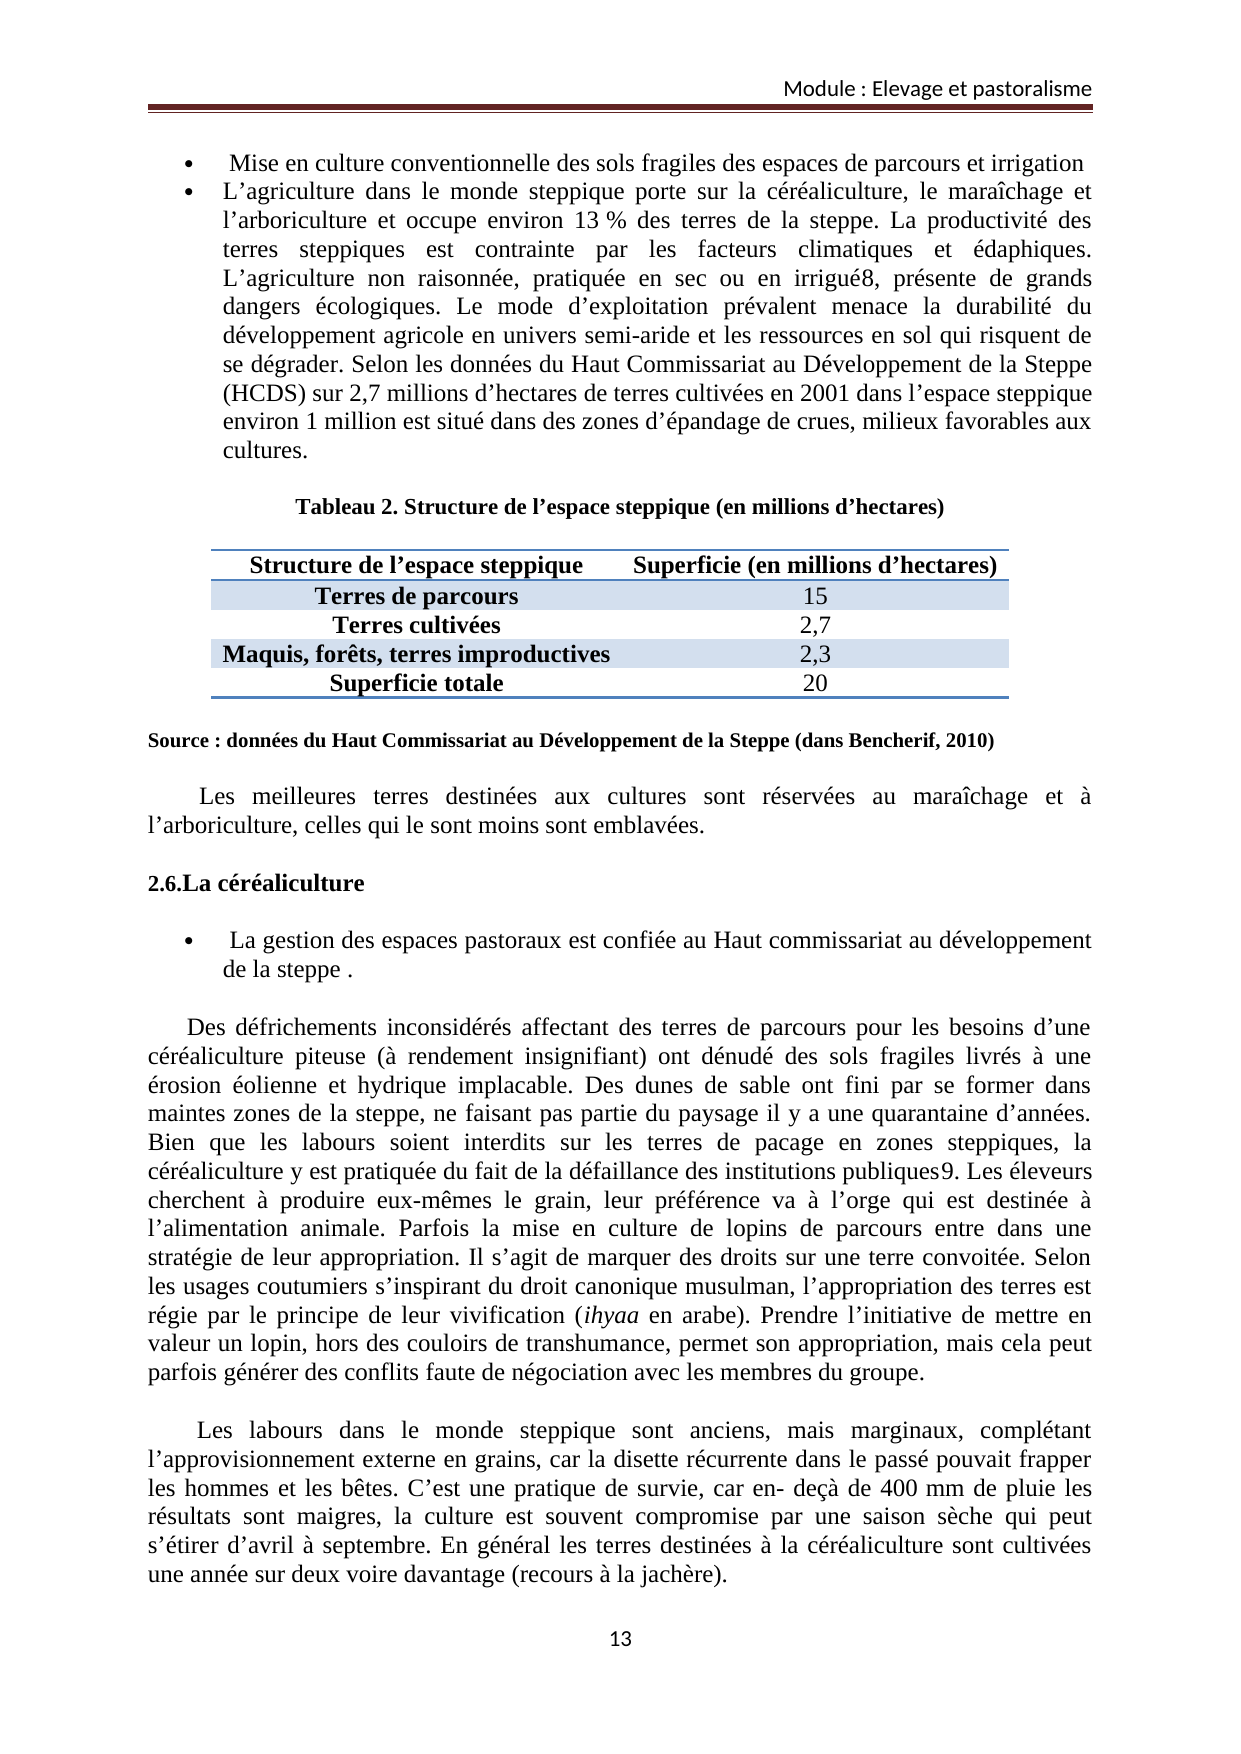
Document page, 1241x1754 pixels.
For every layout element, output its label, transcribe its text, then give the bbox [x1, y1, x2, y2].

table_cell Maquis, forêts, terres improductives [211, 639, 622, 668]
list La gestion des espaces pastoraux est confiée au Haut commissariat au développement de la steppe . [185, 926, 1093, 983]
list Mise en culture conventionnelle des sols fragiles des espaces de parcours et irrigation [185, 148, 1093, 176]
text 2.6.La céréaliculture [148, 868, 1093, 896]
text Les labours dans le monde steppique sont anciens, mais marginaux, complétant l’approvisionnement externe en grains, car la disette récurrente dans le passé pouvait frapper les hommes et les bêtes. C’est une pratique de survie, car en- deçà de 400 mm de pluie les résultats sont maigres, la culture est souvent compromise par une saison sèche qui peut s’étirer d’avril à septembre. En général les terres destinées à la céréaliculture sont cultivées une année sur deux voire davantage (recours à la jachère). [148, 1415, 1093, 1588]
list L’agriculture dans le monde steppique porte sur la céréaliculture, le maraîchage et l’arboriculture et occupe environ 13 % des terres de la steppe. La productivité des terres steppiques est contrainte par les facteurs climatiques et édaphiques. L’agriculture non raisonnée, pratiquée en sec ou en irrigué8, présente de grands dangers écologiques. Le mode d’exploitation prévalent menace la durabilité du développement agricole en univers semi-aride et les ressources en sol qui risquent de se dégrader. Selon les données du Haut Commissariat au Développement de la Steppe (HCDS) sur 2,7 millions d’hectares de terres cultivées en 2001 dans l’espace steppique environ 1 million est situé dans des zones d’épandage de crues, milieux favorables aux cultures. [185, 176, 1093, 464]
text Des défrichements inconsidérés affectant des terres de parcours pour les besoins d’une céréaliculture piteuse (à rendement insignifiant) ont dénudé des sols fragiles livrés à une érosion éolienne et hydrique implacable. Des dunes de sable ont fini par se former dans maintes zones de la steppe, ne faisant pas partie du paysage il y a une quarantaine d’années. Bien que les labours soient interdits sur les terres de pacage en zones steppiques, la céréaliculture y est pratiquée du fait de la défaillance des institutions publiques9. Les éleveurs cherchent à produire eux-mêmes le grain, leur préférence va à l’orge qui est destinée à l’alimentation animale. Parfois la mise en culture de lopins de parcours entre dans une stratégie de leur appropriation. Il s’agit de marquer des droits sur une terre convoitée. Selon les usages coutumiers s’inspirant du droit canonique musulman, l’appropriation des terres est régie par le principe de leur vivification (ihyaa en arabe). Prendre l’initiative de mettre en valeur un lopin, hors des couloirs de transhumance, permet son appropriation, mais cela peut parfois générer des conflits faute de négociation avec les membres du groupe. [148, 1012, 1093, 1386]
table_cell Terres de parcours [211, 581, 622, 610]
text Source : données du Haut Commissariat au Développement de la Steppe (dans Bencherif, 2010) [148, 728, 1093, 752]
text Les meilleures terres destinées aux cultures sont réservées au maraîchage et à l’arboriculture, celles qui le sont moins sont emblavées. [148, 781, 1093, 838]
table_cell 2,7 [622, 610, 1009, 639]
table_cell Terres cultivées [211, 610, 622, 639]
table_header Structure de l’espace steppique [211, 551, 622, 579]
table_header Superficie (en millions d’hectares) [622, 551, 1009, 579]
table_cell 20 [622, 668, 1009, 696]
table_cell Superficie totale [211, 668, 622, 696]
table_cell 15 [622, 581, 1009, 610]
table_cell 2,3 [622, 639, 1009, 668]
text Tableau 2. Structure de l’espace steppique (en millions d’hectares) [148, 493, 1093, 519]
